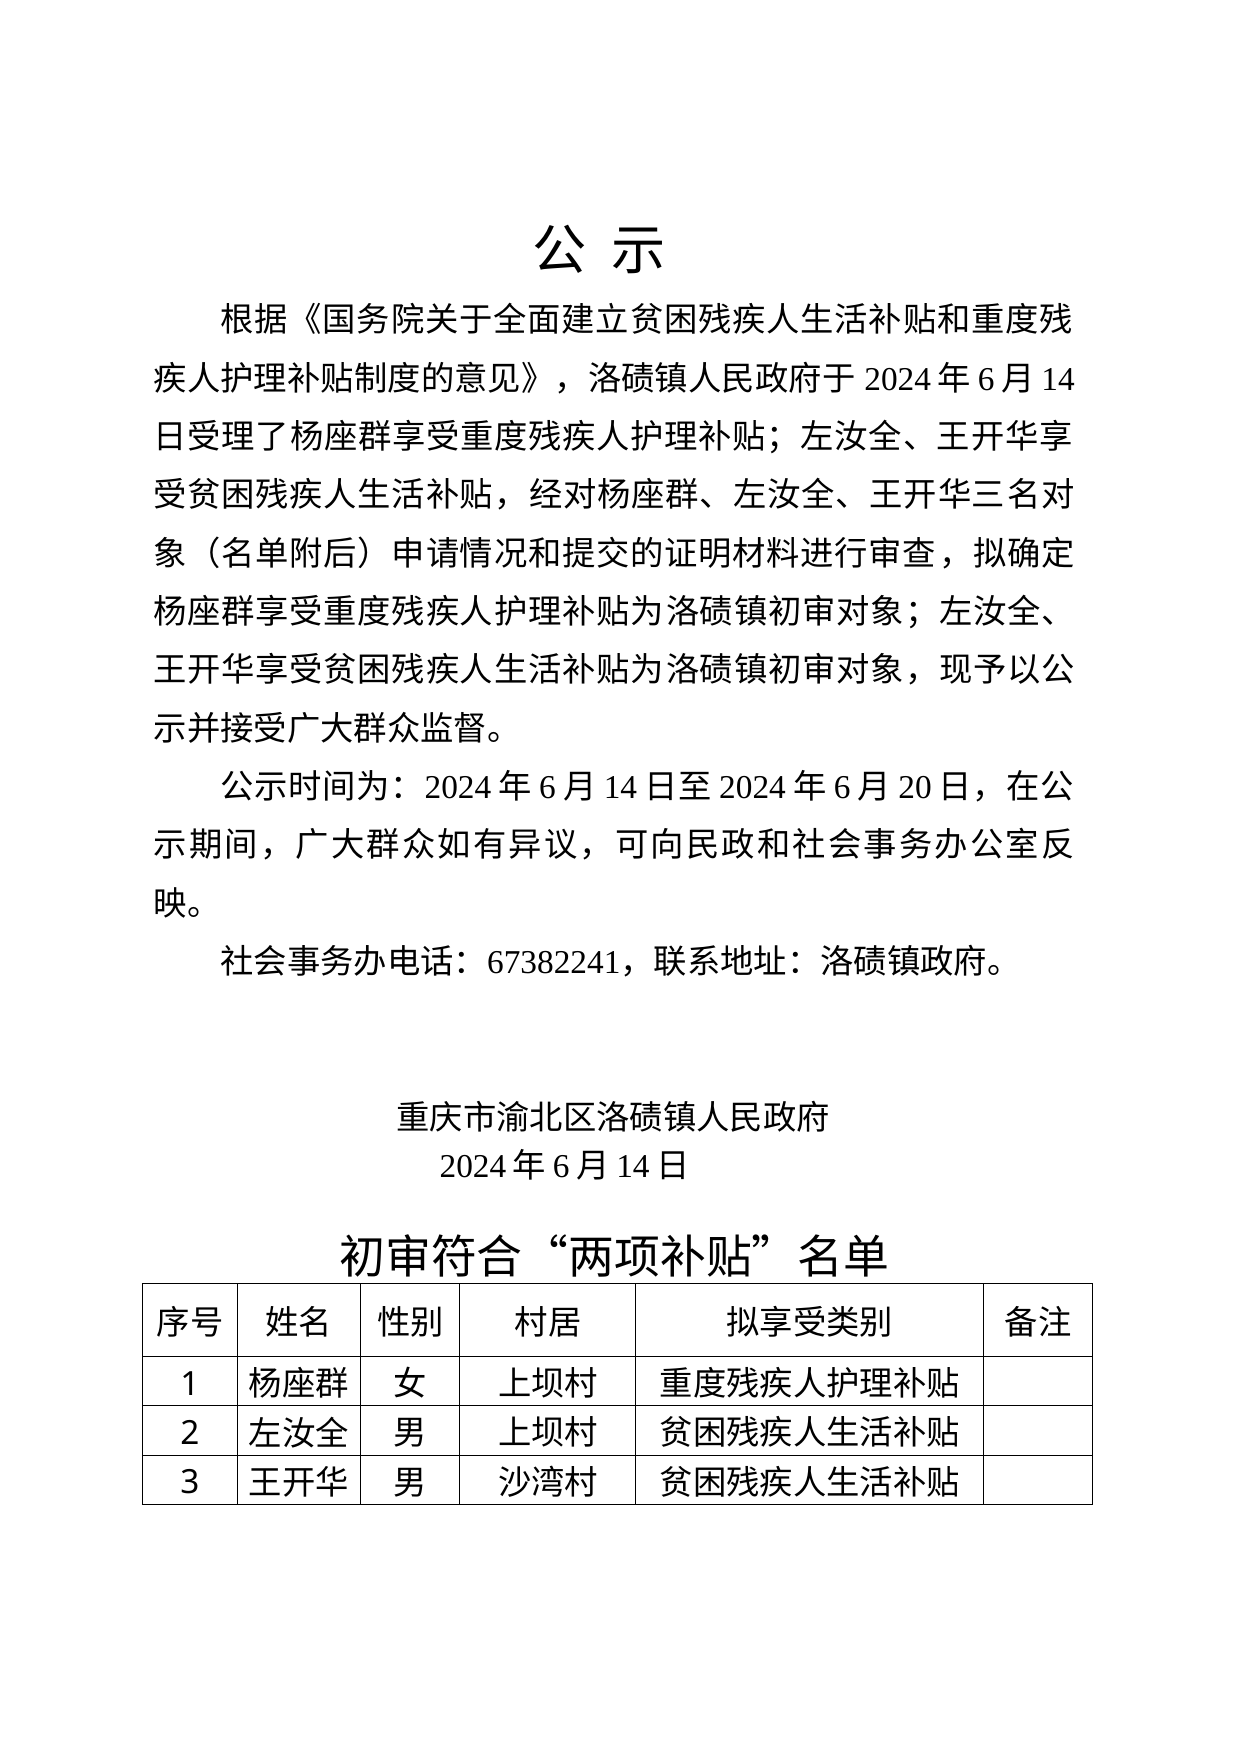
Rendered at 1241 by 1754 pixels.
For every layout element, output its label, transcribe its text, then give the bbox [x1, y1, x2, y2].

table_cell [984, 1357, 1092, 1405]
table_header 备注 [984, 1284, 1092, 1356]
text 公示时间为：2024年6月14日至2024年6月20日，在公示期间，广大群众如有异议，可向民政和社会事务办公室反映。 [153, 752, 1075, 927]
text 重庆市渝北区洛碛镇人民政府 [153, 1091, 1075, 1139]
table_cell 女 [361, 1357, 459, 1405]
table_cell 沙湾村 [460, 1456, 635, 1504]
text 根据《国务院关于全面建立贫困残疾人生活补贴和重度残疾人护理补贴制度的意见》，洛碛镇人民政府于2024年6月14日受理了杨座群享受重度残疾人护理补贴；左汝全、王开华享受贫困残疾人生活补贴，经对杨座群、左汝全、王开华三名对象（名单附后）申请情况和提交的证明材料进行审查，拟确定杨座群享受重度残疾人护理补贴为洛碛镇初审对象；左汝全、王开华享受贫困残疾人生活补贴为洛碛镇初审对象，现予以公示并接受广大群众监督。 [153, 285, 1075, 752]
table_cell 1 [143, 1357, 237, 1405]
table_cell 男 [361, 1406, 459, 1454]
table_header 拟享受类别 [636, 1284, 983, 1356]
table_header 序号 [143, 1284, 237, 1356]
table_header 村居 [460, 1284, 635, 1356]
table_cell 贫困残疾人生活补贴 [636, 1406, 983, 1454]
table_cell 贫困残疾人生活补贴 [636, 1456, 983, 1504]
table_cell 上坝村 [460, 1406, 635, 1454]
text 公 示 [153, 207, 1075, 285]
table_header 姓名 [238, 1284, 360, 1356]
table_header 性别 [361, 1284, 459, 1356]
text 社会事务办电话：67382241，联系地址：洛碛镇政府。 [153, 927, 1075, 985]
table_cell 左汝全 [238, 1406, 360, 1454]
text 初审符合“两项补贴”名单 [153, 1235, 1075, 1283]
table_cell 杨座群 [238, 1357, 360, 1405]
table_cell 重度残疾人护理补贴 [636, 1357, 983, 1405]
table_cell [984, 1456, 1092, 1504]
table_cell [984, 1406, 1092, 1454]
table_cell 3 [143, 1456, 237, 1504]
table_cell 2 [143, 1406, 237, 1454]
table_cell 男 [361, 1456, 459, 1504]
table_cell 王开华 [238, 1456, 360, 1504]
table_cell 上坝村 [460, 1357, 635, 1405]
text 2024年6月14日 [153, 1139, 1075, 1187]
